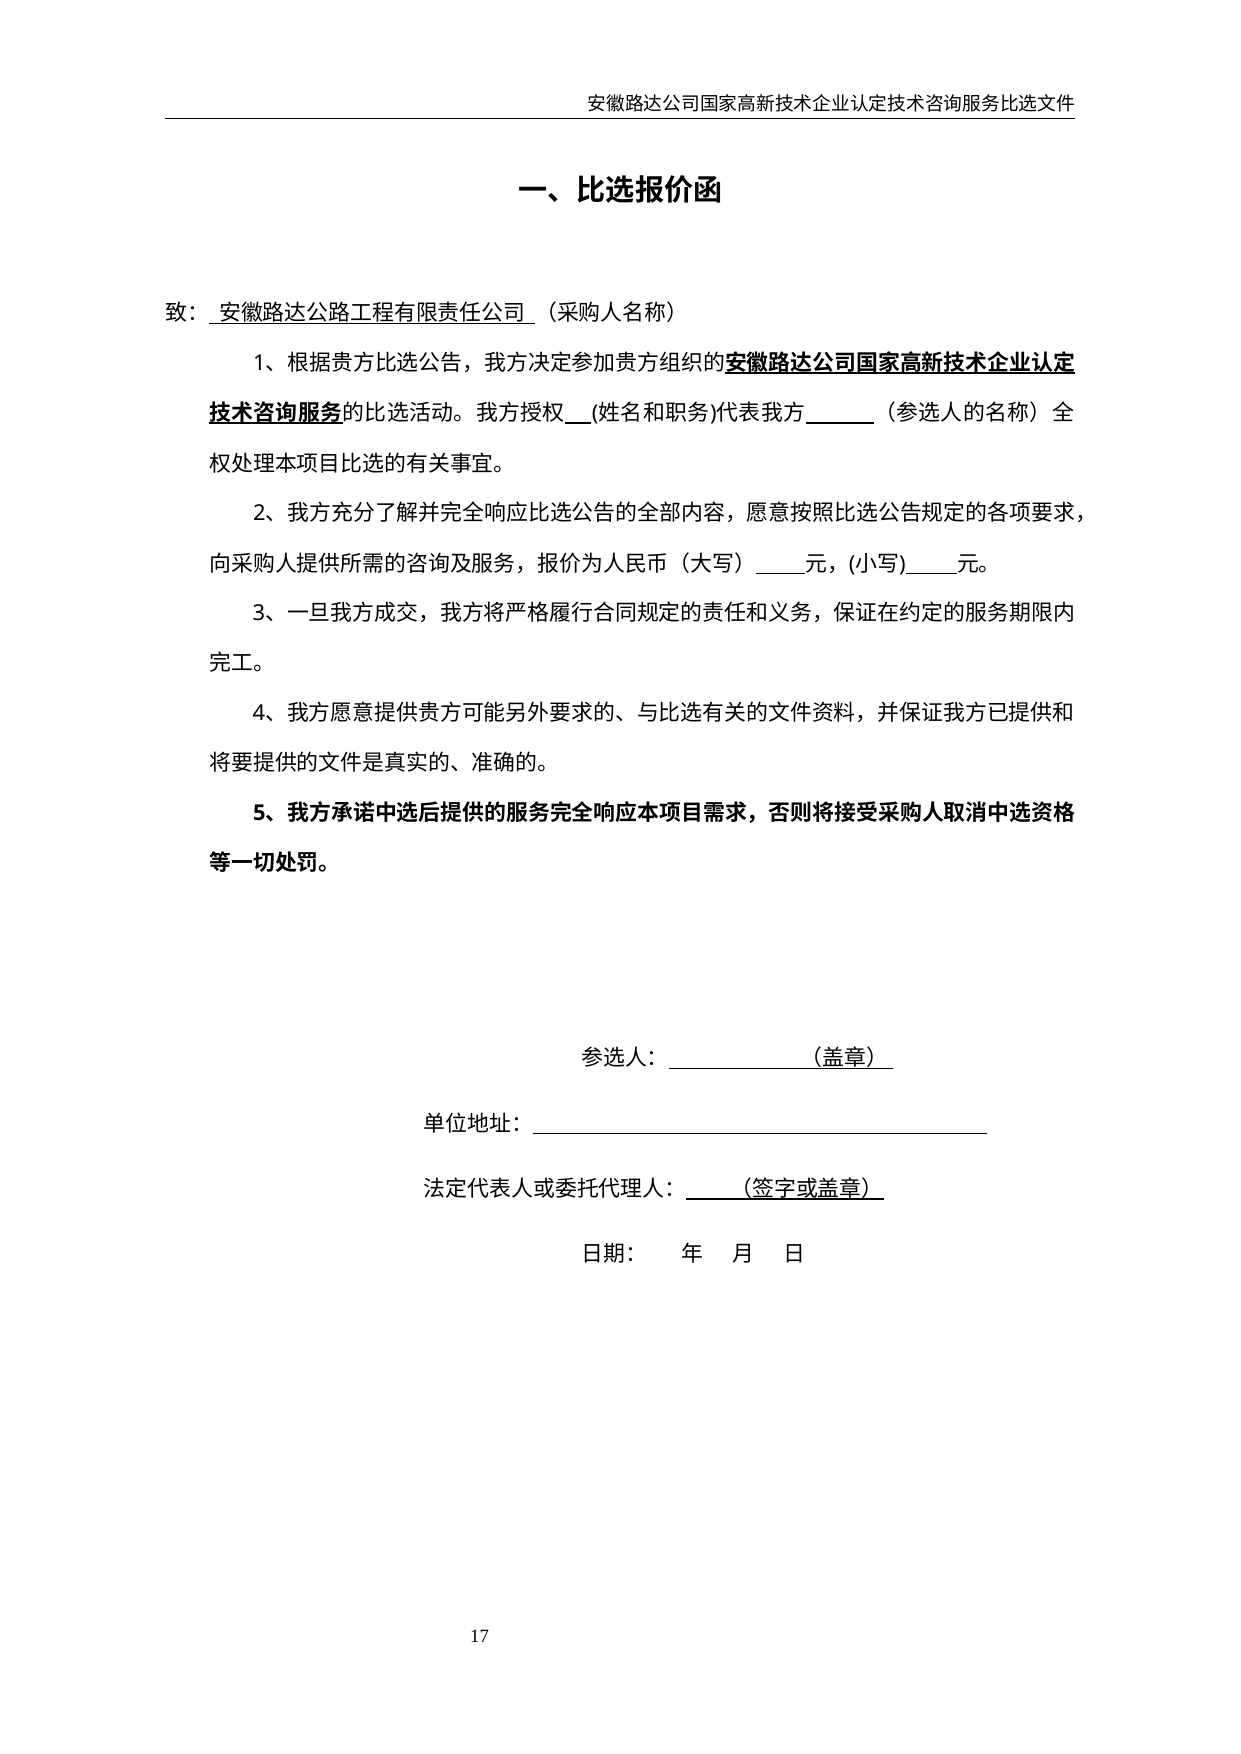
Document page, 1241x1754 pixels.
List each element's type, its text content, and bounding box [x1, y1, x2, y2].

text 1、根据贵方比选公告，我方决定参加贵方组织的安徽路达公司国家高新技术企业认定技术咨询服务的比选活动。我方授权 (姓名和职务)代表我方 （参选人的名称）全权处理本项目比选的有关事宜。 [209, 344, 1075, 478]
text 3、一旦我方成交，我方将严格履行合同规定的责任和义务，保证在约定的服务期限内完工。 [209, 594, 1075, 678]
text 单位地址： [209, 1105, 1075, 1138]
text 致： 安徽路达公路工程有限责任公司 （采购人名称） [165, 294, 1075, 328]
text 法定代表人或委托代理人： （签字或盖章） [209, 1170, 1075, 1204]
text 2、我方充分了解并完全响应比选公告的全部内容，愿意按照比选公告规定的各项要求，向采购人提供所需的咨询及服务，报价为人民币（大写） 元，(小写) 元。 [209, 494, 1075, 578]
text 5、我方承诺中选后提供的服务完全响应本项目需求，否则将接受采购人取消中选资格等一切处罚。 [209, 794, 1075, 878]
text 4、我方愿意提供贵方可能另外要求的、与比选有关的文件资料，并保证我方已提供和将要提供的文件是真实的、准确的。 [209, 694, 1075, 778]
text 一、比选报价函 [165, 153, 1075, 221]
text 参选人： （盖章） [209, 1039, 1037, 1073]
text 日期： 年 月 日 [209, 1236, 1075, 1269]
